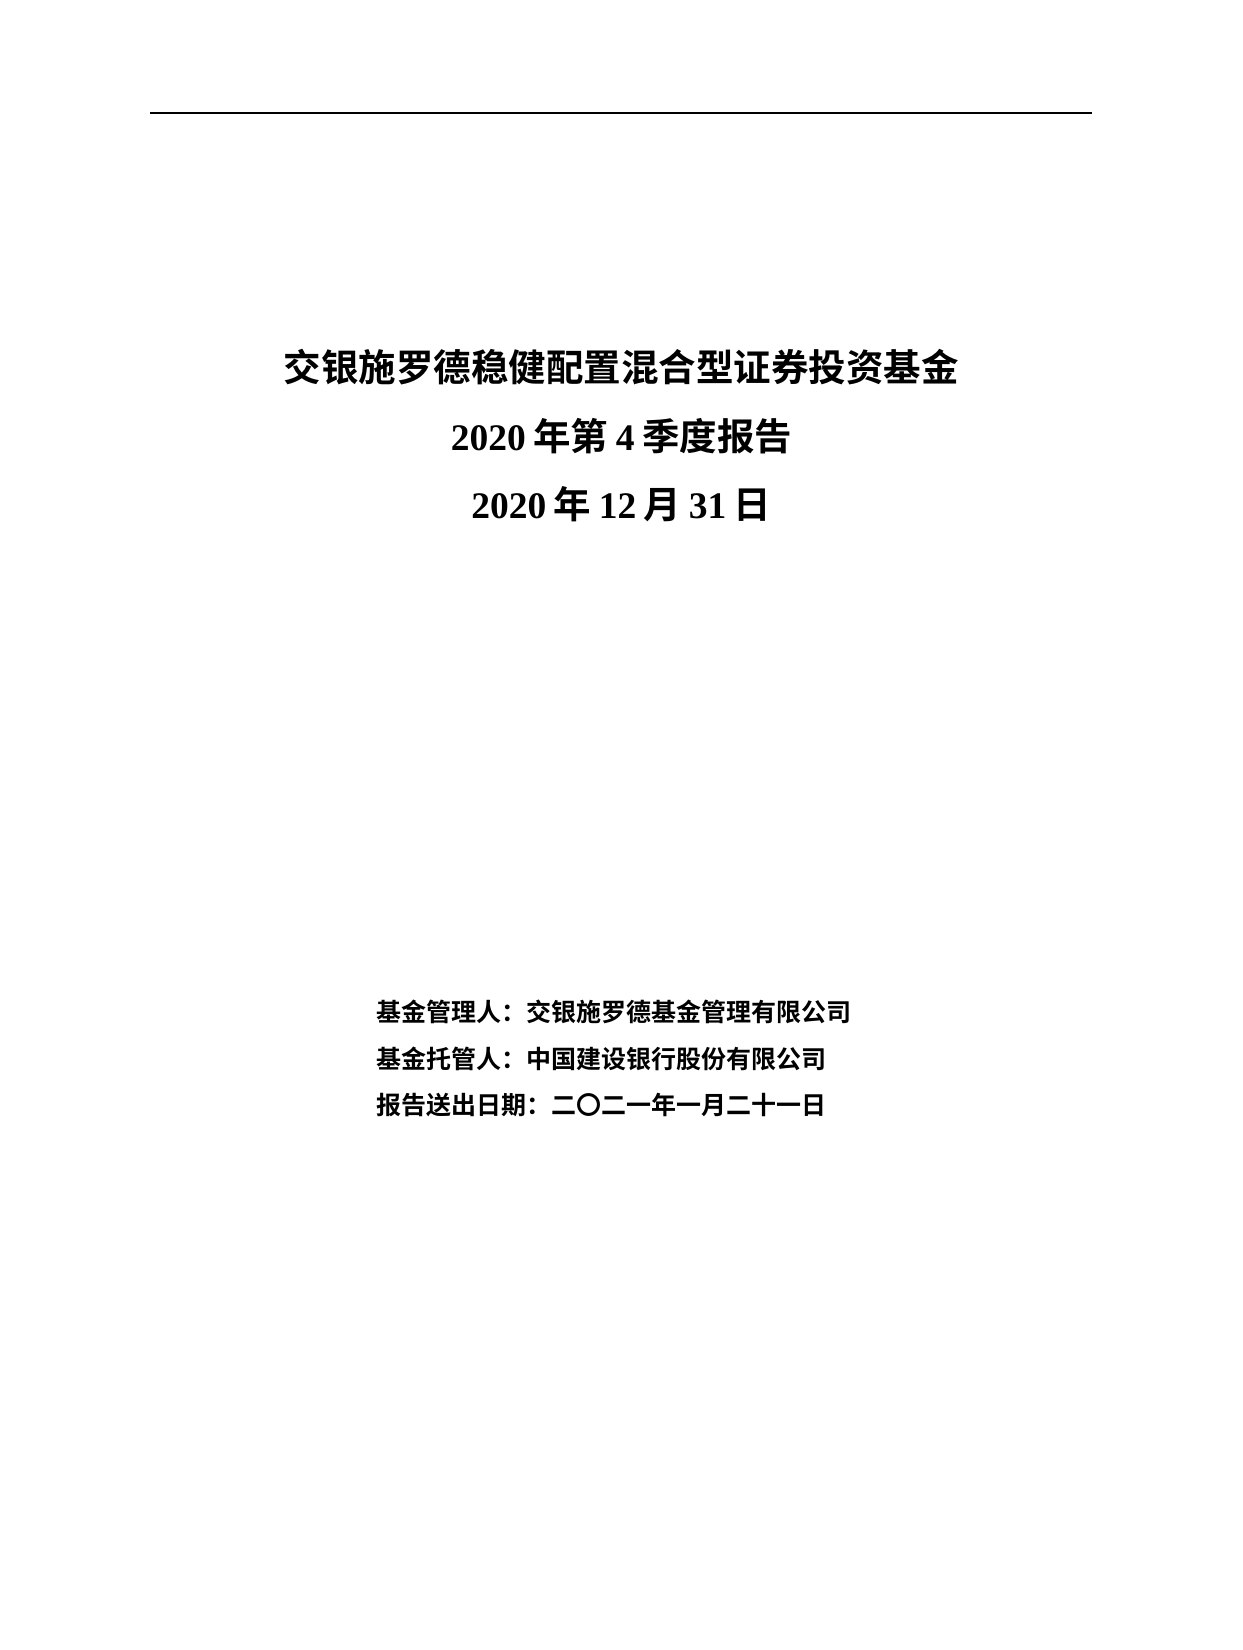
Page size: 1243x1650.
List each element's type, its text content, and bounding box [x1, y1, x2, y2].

text 2020年12月31日 [150, 474, 1092, 529]
text 2020年第4季度报告 [150, 406, 1092, 461]
text 基金托管人：中国建设银行股份有限公司 [150, 1039, 1092, 1075]
text 报告送出日期：二〇二一年一月二十一日 [150, 1086, 1092, 1122]
text 基金管理人：交银施罗德基金管理有限公司 [150, 993, 1092, 1029]
text 交银施罗德稳健配置混合型证券投资基金 [150, 338, 1092, 392]
